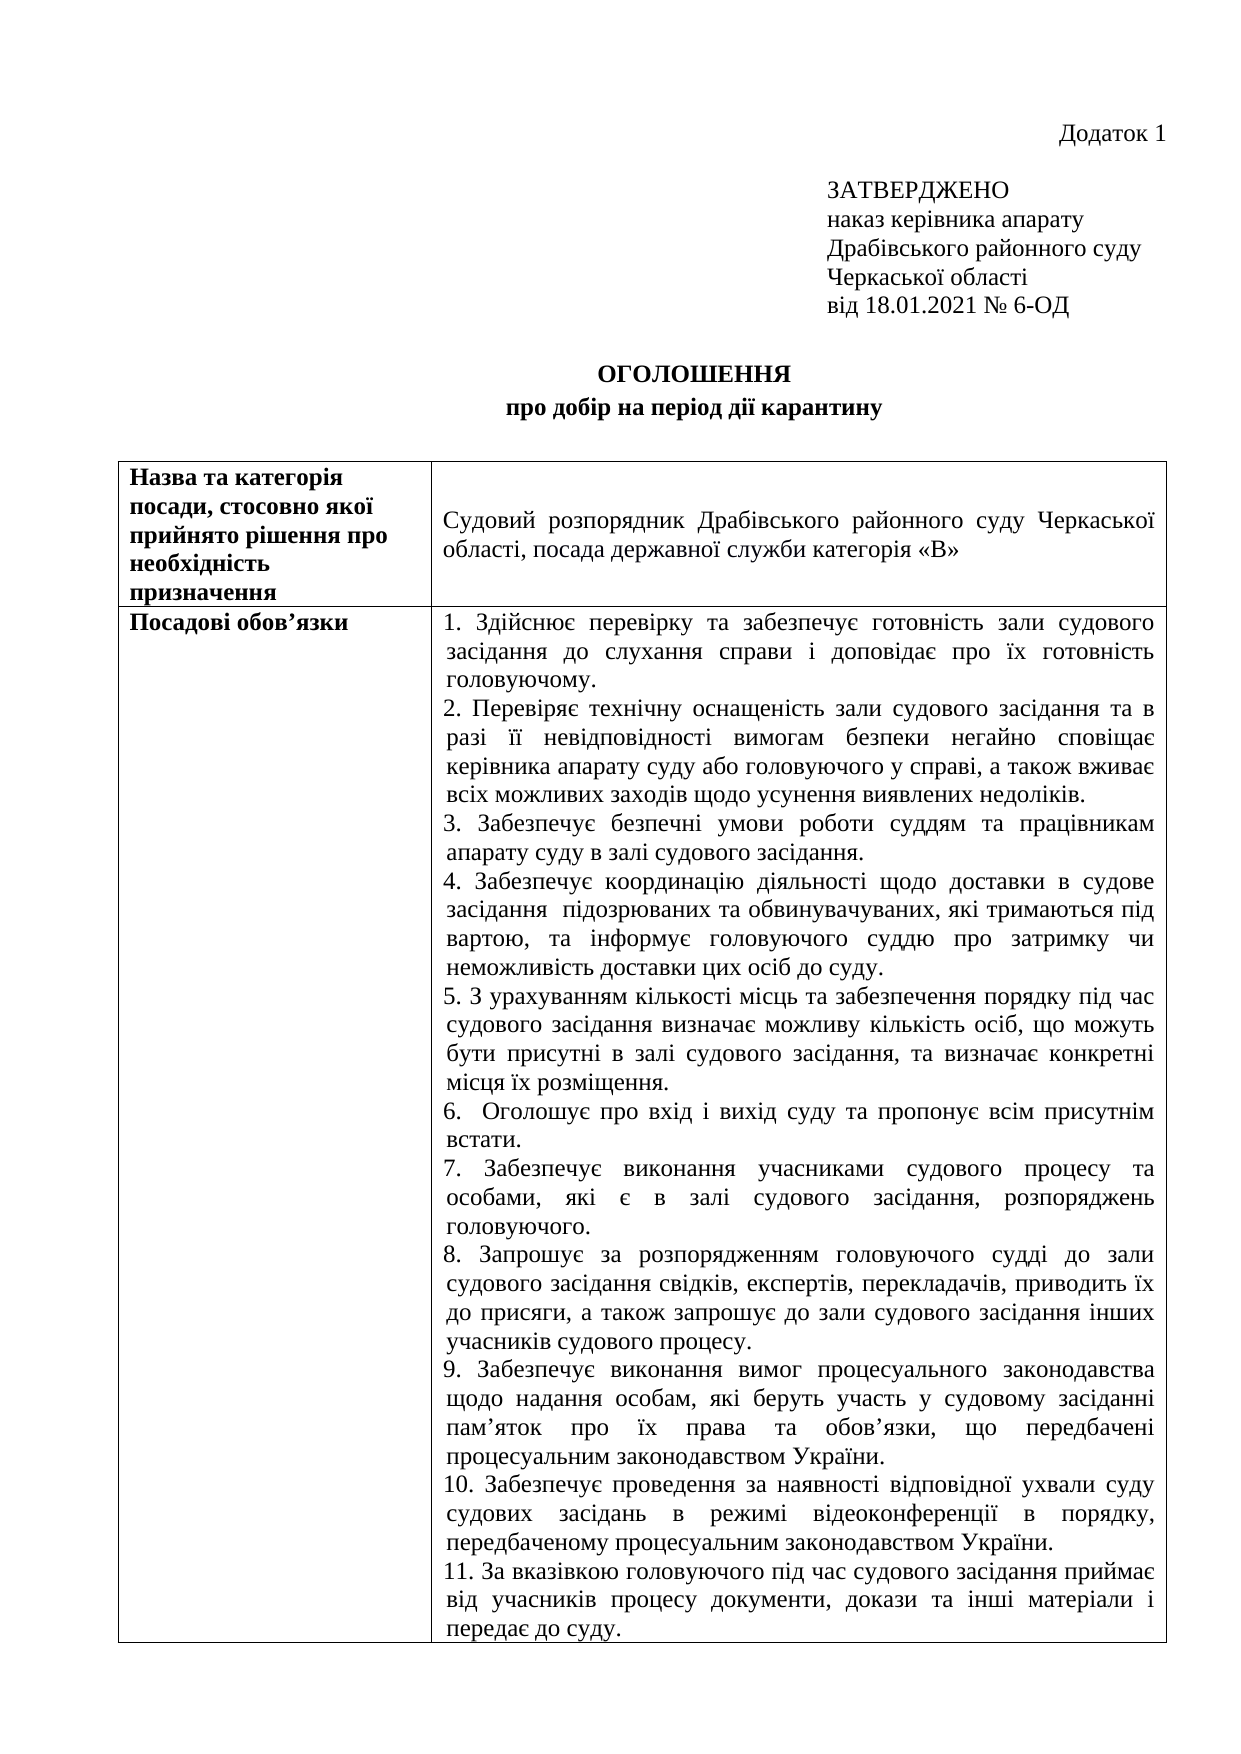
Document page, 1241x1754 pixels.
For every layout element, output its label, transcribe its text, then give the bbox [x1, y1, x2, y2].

text ОГОЛОШЕННЯ [148, 359, 1167, 388]
text про добір на період дії карантину [148, 392, 1167, 421]
text Драбівського районного суду [827, 233, 1167, 262]
text Додаток 1 [148, 118, 1167, 147]
text ЗАТВЕРДЖЕНО [827, 176, 1167, 204]
text наказ керівника апарату [827, 204, 1167, 233]
text Черкаської області [827, 262, 1167, 291]
table_header Назва та категорія посади, стосовно якої прийнято рішення про необхідність призначення [119, 462, 431, 606]
text від 18.01.2021 № 6-ОД [827, 291, 1167, 319]
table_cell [432, 607, 1166, 1642]
table_cell Посадові обов’язки [119, 607, 431, 1642]
table_header Судовий розпорядник Драбівського районного суду Черкаської області, посада державної служби категорія «В» [432, 462, 1166, 606]
